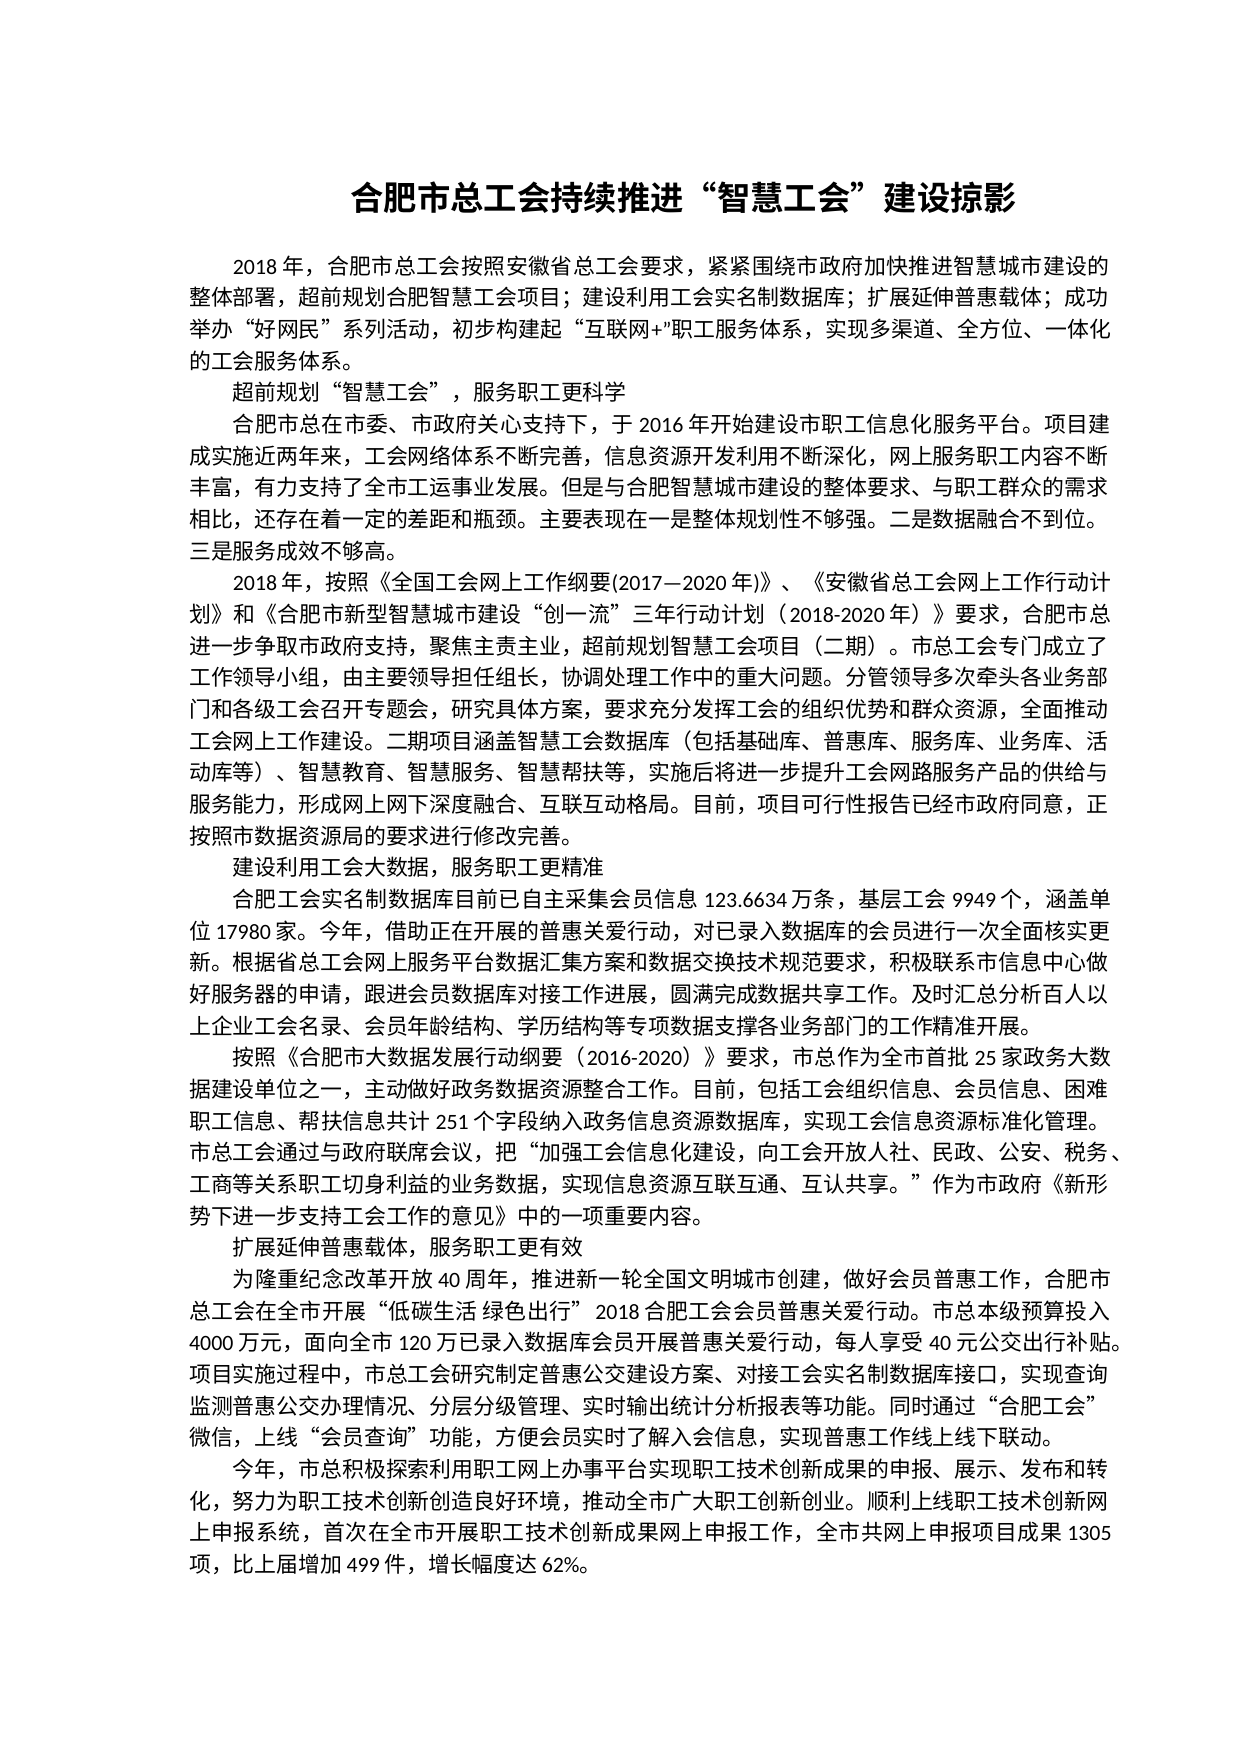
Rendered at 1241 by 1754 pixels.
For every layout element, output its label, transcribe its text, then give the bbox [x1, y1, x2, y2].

text 扩展延伸普惠载体，服务职工更有效 [189, 1230, 1111, 1262]
text 为隆重纪念改革开放40周年，推进新一轮全国文明城市创建，做好会员普惠工作，合肥市总工会在全市开展“低碳生活 绿色出行”2018合肥工会会员普惠关爱行动。市总本级预算投入4000万元，面向全市120万已录入数据库会员开展普惠关爱行动，每人享受40元公交出行补贴。项目实施过程中，市总工会研究制定普惠公交建设方案、对接工会实名制数据库接口，实现查询监测普惠公交办理情况、分层分级管理、实时输出统计分析报表等功能。同时通过“合肥工会”微信，上线“会员查询”功能，方便会员实时了解入会信息，实现普惠工作线上线下联动。 [189, 1262, 1111, 1452]
text 按照《合肥市大数据发展行动纲要（2016-2020）》要求，市总作为全市首批25家政务大数据建设单位之一，主动做好政务数据资源整合工作。目前，包括工会组织信息、会员信息、困难职工信息、帮扶信息共计251个字段纳入政务信息资源数据库，实现工会信息资源标准化管理。市总工会通过与政府联席会议，把“加强工会信息化建设，向工会开放人社、民政、公安、税务、工商等关系职工切身利益的业务数据，实现信息资源互联互通、互认共享。”作为市政府《新形势下进一步支持工会工作的意见》中的一项重要内容。 [189, 1040, 1111, 1230]
text 合肥市总在市委、市政府关心支持下，于2016年开始建设市职工信息化服务平台。项目建成实施近两年来，工会网络体系不断完善，信息资源开发利用不断深化，网上服务职工内容不断丰富，有力支持了全市工运事业发展。但是与合肥智慧城市建设的整体要求、与职工群众的需求相比，还存在着一定的差距和瓶颈。主要表现在一是整体规划性不够强。二是数据融合不到位。三是服务成效不够高。 [189, 407, 1111, 565]
text 2018年，按照《全国工会网上工作纲要(2017—2020年)》、《安徽省总工会网上工作行动计划》和《合肥市新型智慧城市建设“创一流”三年行动计划（2018-2020年）》要求，合肥市总进一步争取市政府支持，聚焦主责主业，超前规划智慧工会项目（二期）。市总工会专门成立了工作领导小组，由主要领导担任组长，协调处理工作中的重大问题。分管领导多次牵头各业务部门和各级工会召开专题会，研究具体方案，要求充分发挥工会的组织优势和群众资源，全面推动工会网上工作建设。二期项目涵盖智慧工会数据库（包括基础库、普惠库、服务库、业务库、活动库等）、智慧教育、智慧服务、智慧帮扶等，实施后将进一步提升工会网路服务产品的供给与服务能力，形成网上网下深度融合、互联互动格局。目前，项目可行性报告已经市政府同意，正按照市数据资源局的要求进行修改完善。 [189, 565, 1111, 850]
text 建设利用工会大数据，服务职工更精准 [189, 850, 1111, 882]
text 合肥工会实名制数据库目前已自主采集会员信息123.6634万条，基层工会9949个，涵盖单位17980家。今年，借助正在开展的普惠关爱行动，对已录入数据库的会员进行一次全面核实更新。根据省总工会网上服务平台数据汇集方案和数据交换技术规范要求，积极联系市信息中心做好服务器的申请，跟进会员数据库对接工作进展，圆满完成数据共享工作。及时汇总分析百人以上企业工会名录、会员年龄结构、学历结构等专项数据支撑各业务部门的工作精准开展。 [189, 882, 1111, 1040]
subtitle 合肥市总工会持续推进“智慧工会”建设掠影 [189, 171, 1111, 219]
text 2018年，合肥市总工会按照安徽省总工会要求，紧紧围绕市政府加快推进智慧城市建设的整体部署，超前规划合肥智慧工会项目；建设利用工会实名制数据库；扩展延伸普惠载体；成功举办“好网民”系列活动，初步构建起“互联网+”职工服务体系，实现多渠道、全方位、一体化的工会服务体系。 [189, 249, 1111, 375]
text 超前规划“智慧工会”，服务职工更科学 [189, 375, 1111, 407]
text 今年，市总积极探索利用职工网上办事平台实现职工技术创新成果的申报、展示、发布和转化，努力为职工技术创新创造良好环境，推动全市广大职工创新创业。顺利上线职工技术创新网上申报系统，首次在全市开展职工技术创新成果网上申报工作，全市共网上申报项目成果1305项，比上届增加499件，增长幅度达62%。 [189, 1452, 1111, 1579]
